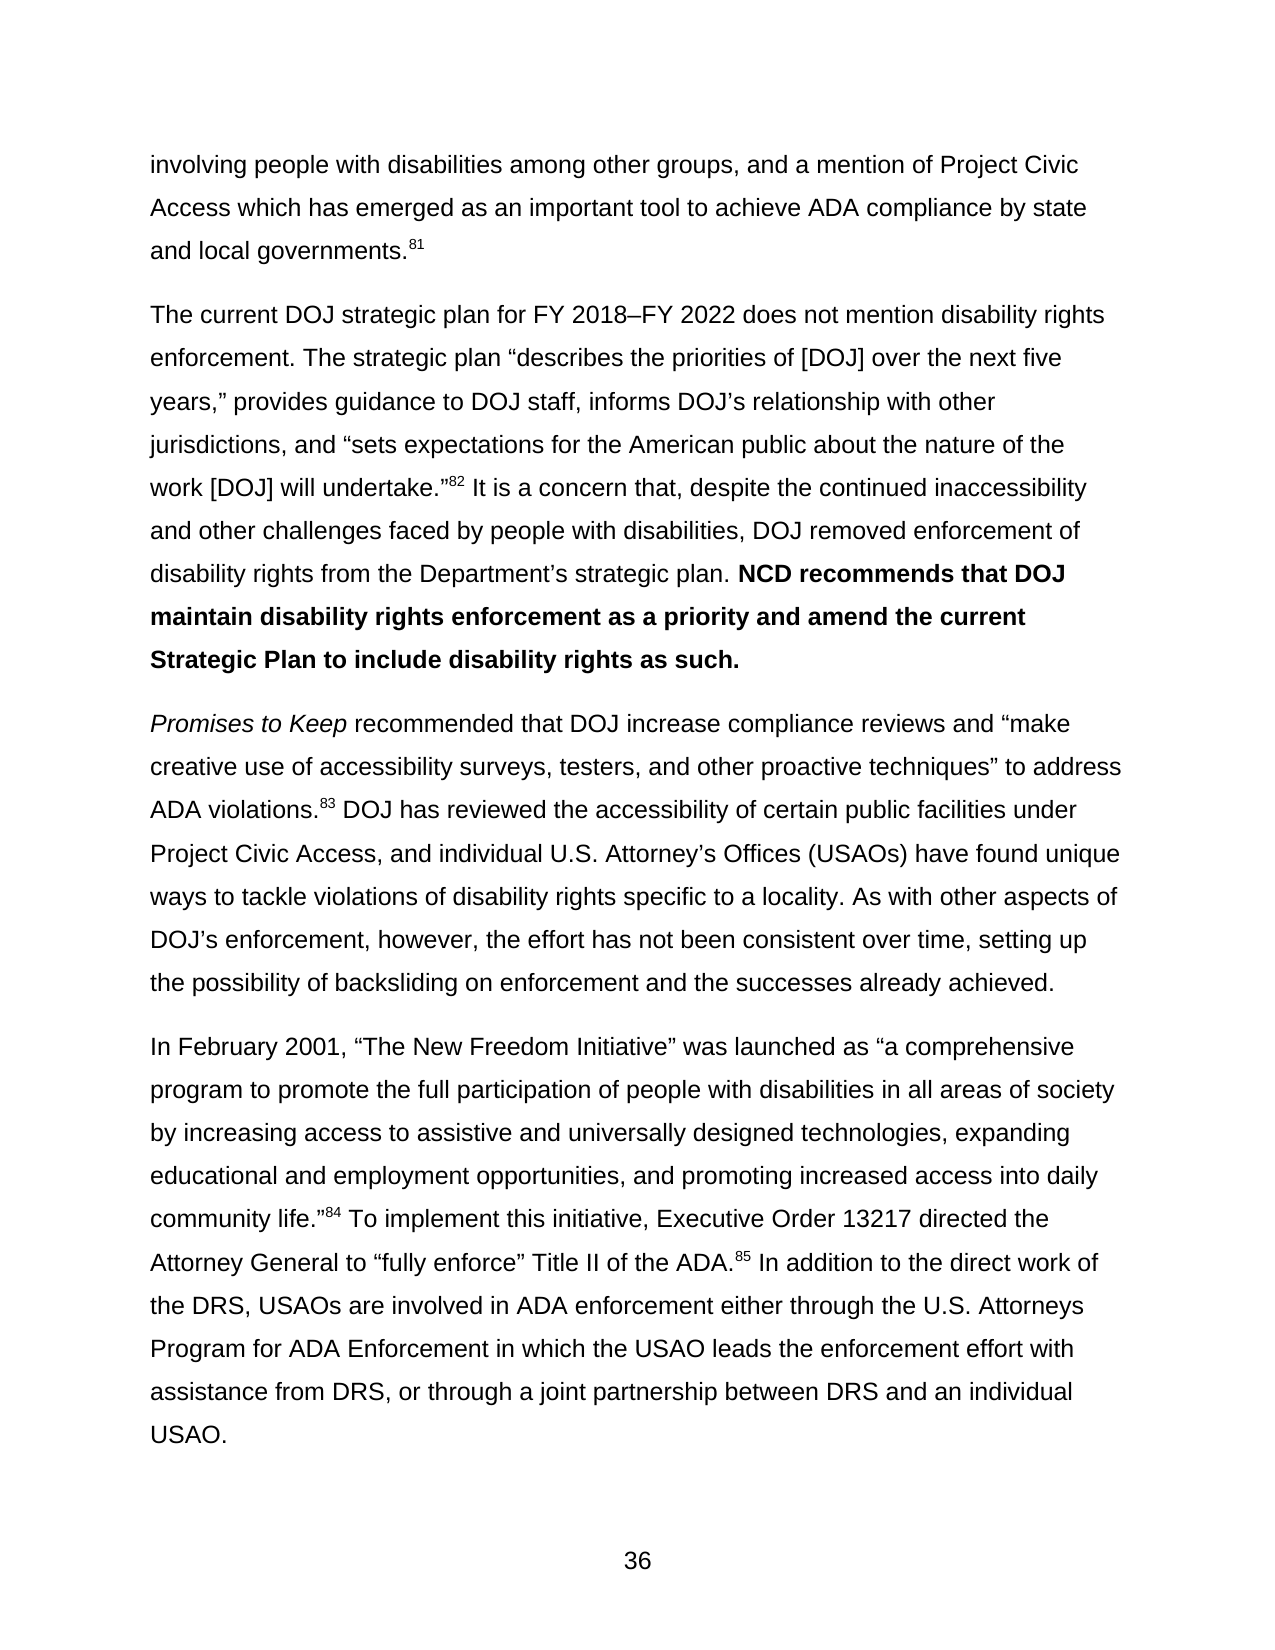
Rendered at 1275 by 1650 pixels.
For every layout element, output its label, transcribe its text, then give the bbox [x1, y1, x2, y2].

text The current DOJ strategic plan for FY 2018–FY 2022 does not mention disability rights enforcement. The strategic plan “describes the priorities of [DOJ] over the next five years,” provides guidance to DOJ staff, informs DOJ’s relationship with other jurisdictions, and “sets expectations for the American public about the nature of the work [DOJ] will undertake.” It is a concern that, despite the continued inaccessibility and other challenges faced by people with disabilities, DOJ removed enforcement of disability rights from the Department’s strategic plan. NCD recommends that DOJ maintain disability rights enforcement as a priority and amend the current Strategic Plan to include disability rights as such. [150, 300, 1125, 674]
text In February 2001, “The New Freedom Initiative” was launched as “a comprehensive program to promote the full participation of people with disabilities in all areas of society by increasing access to assistive and universally designed technologies, expanding educational and employment opportunities, and promoting increased access into daily community life.” To implement this initiative, Executive Order 13217 directed the Attorney General to “fully enforce” Title II of the ADA. In addition to the direct work of the DRS, USAOs are involved in ADA enforcement either through the U.S. Attorneys Program for ADA Enforcement in which the USAO leads the enforcement effort with assistance from DRS, or through a joint partnership between DRS and an individual USAO. [150, 1032, 1125, 1449]
text Promises to Keep recommended that DOJ increase compliance reviews and “make creative use of accessibility surveys, testers, and other proactive techniques” to address ADA violations. DOJ has reviewed the accessibility of certain public facilities under Project Civic Access, and individual U.S. Attorney’s Offices (USAOs) have found unique ways to tackle violations of disability rights specific to a locality. As with other aspects of DOJ’s enforcement, however, the effort has not been consistent over time, setting up the possibility of backsliding on enforcement and the successes already achieved. [150, 709, 1125, 997]
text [150, 150, 1125, 265]
